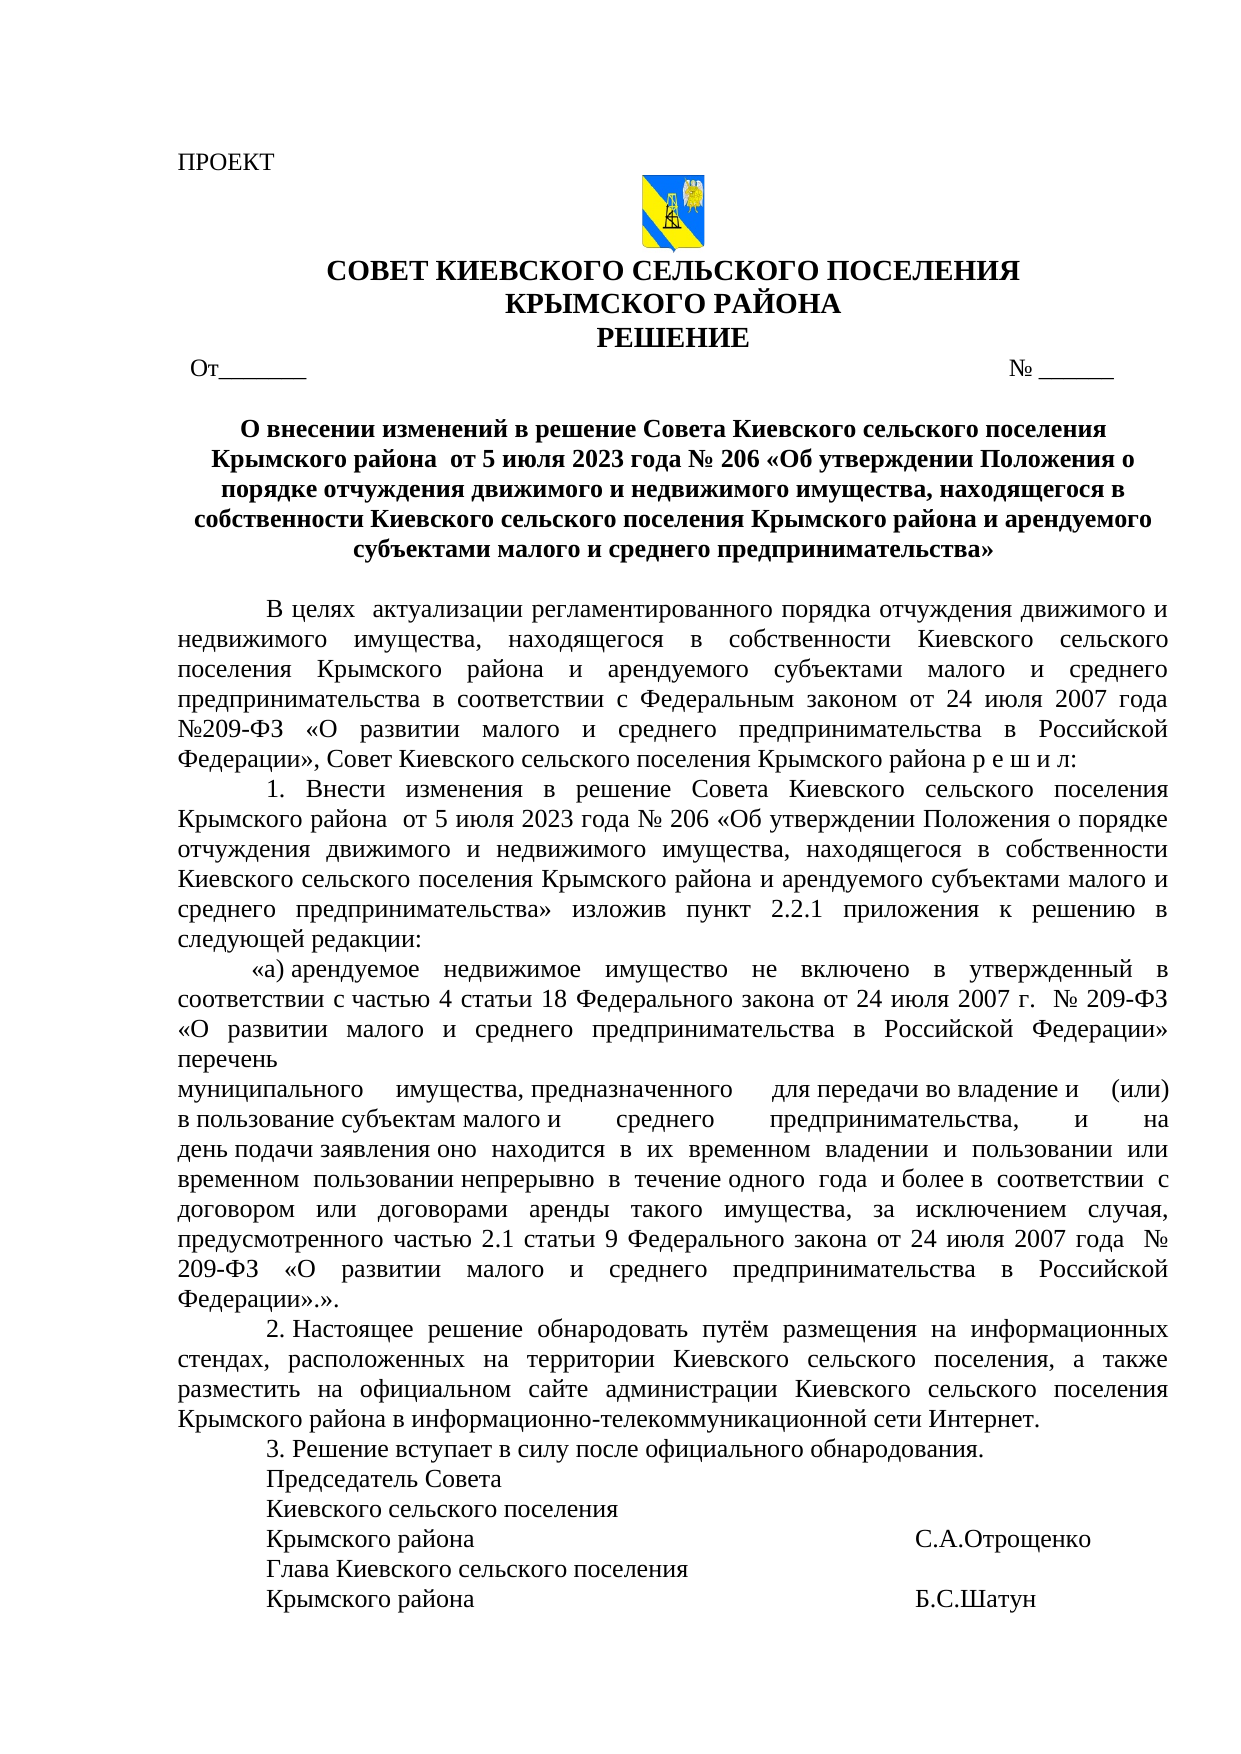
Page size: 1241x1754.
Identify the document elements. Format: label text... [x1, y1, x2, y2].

text От_______ № ______ [177, 353, 1169, 382]
text Киевского сельского поселения [177, 1493, 1169, 1523]
text Крымского района С.А.Отрощенко [177, 1523, 1169, 1553]
picture [642, 175, 705, 253]
text «а) арендуемое недвижимое имущество не включено в утвержденный в соответствии с частью 4 статьи 18 Федерального закона от 24 июля 2007 г. № 209-ФЗ «О развитии малого и среднего предпринимательства в Российской Федерации» перечень [177, 953, 1169, 1073]
text О внесении изменений в решение Совета Киевского сельского поселения Крымского района от 5 июля 2023 года № 206 «Об утверждении Положения о порядке отчуждения движимого и недвижимого имущества, находящегося в собственности Киевского сельского поселения Крымского района и арендуемого субъектами малого и среднего предпринимательства» [177, 413, 1169, 563]
text КРЫМСКОГО РАЙОНА [177, 286, 1169, 320]
text РЕШЕНИЕ [177, 320, 1169, 353]
text 2. Настоящее решение обнародовать путём размещения на информационных стендах, расположенных на территории Киевского сельского поселения, а также разместить на официальном сайте администрации Киевского сельского поселения Крымского района в информационно-телекоммуникационной сети Интернет. [177, 1313, 1169, 1433]
text 1. Внести изменения в решение Совета Киевского сельского поселения Крымского района от 5 июля 2023 года № 206 «Об утверждении Положения о порядке отчуждения движимого и недвижимого имущества, находящегося в собственности Киевского сельского поселения Крымского района и арендуемого субъектами малого и среднего предпринимательства» изложив пункт 2.2.1 приложения к решению в следующей редакции: [177, 773, 1169, 953]
text Глава Киевского сельского поселения [177, 1553, 1169, 1583]
text ПРОЕКТ [177, 147, 1169, 176]
text Крымского района Б.С.Шатун [177, 1583, 1169, 1613]
text 3. Решение вступает в силу после официального обнародования. [177, 1433, 1169, 1463]
text Председатель Совета [177, 1463, 1169, 1493]
text муниципального имущества, предназначенного для передачи во владение и (или) в пользование субъектам малого и среднего предпринимательства, и на день подачи заявления оно находится в их временном владении и пользовании или временном пользовании непрерывно в течение одного года и более в соответствии с договором или договорами аренды такого имущества, за исключением случая, предусмотренного частью 2.1 статьи 9 Федерального закона от 24 июля 2007 года № 209-ФЗ «О развитии малого и среднего предпринимательства в Российской Федерации».». [177, 1073, 1169, 1313]
text СОВЕТ КИЕВСКОГО СЕЛЬСКОГО ПОСЕЛЕНИЯ [177, 253, 1169, 286]
text В целях актуализации регламентированного порядка отчуждения движимого и недвижимого имущества, находящегося в собственности Киевского сельского поселения Крымского района и арендуемого субъектами малого и среднего предпринимательства в соответствии с Федеральным законом от 24 июля 2007 года №209-ФЗ «О развитии малого и среднего предпринимательства в Российской Федерации», Совет Киевского сельского поселения Крымского района р е ш и л: [177, 593, 1169, 773]
